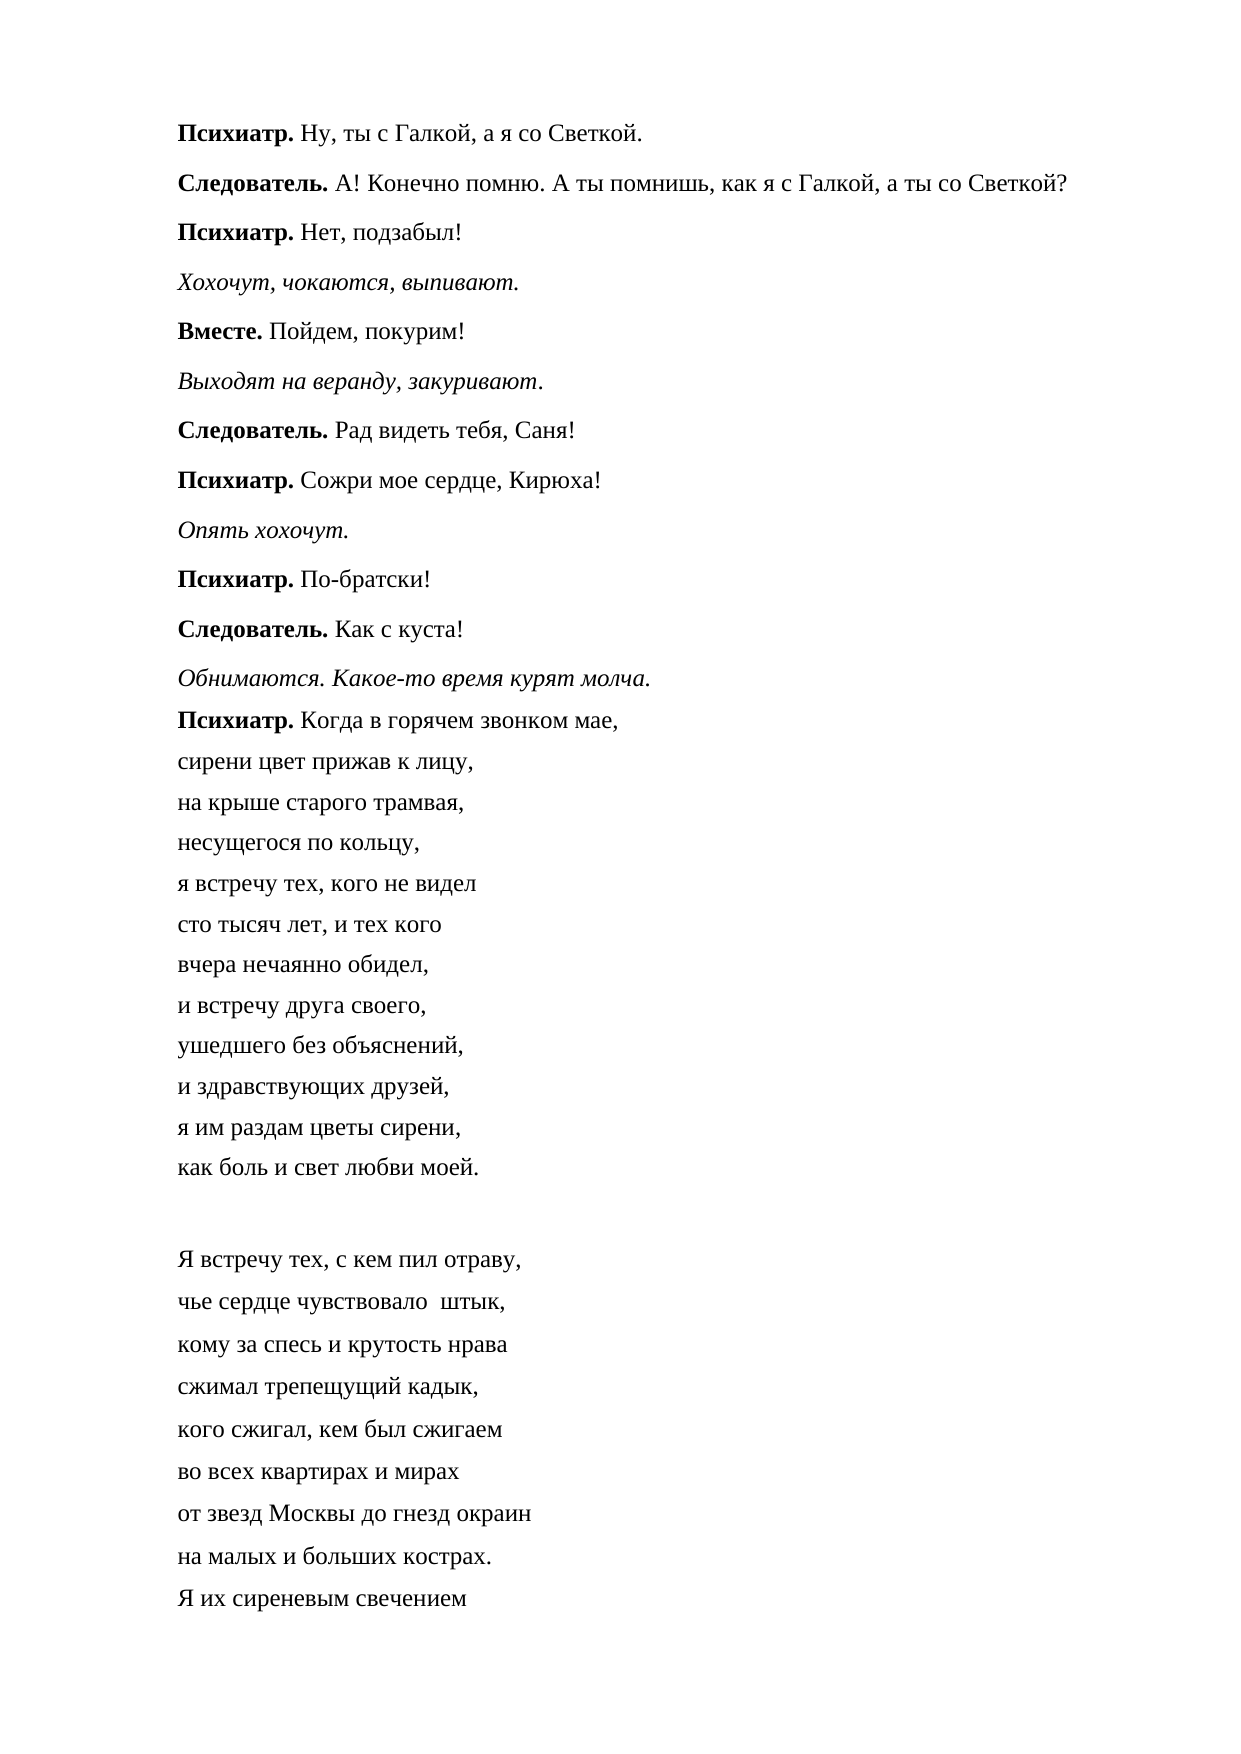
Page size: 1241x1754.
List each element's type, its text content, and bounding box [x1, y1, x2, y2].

text я им раздам цветы сирени, [177, 1119, 1152, 1139]
text Обнимаются. Какое-то время курят молча. [177, 663, 1152, 692]
text вчера нечаянно обидел, [177, 957, 1152, 977]
text Вместе. Пойдем, покурим! [177, 316, 1152, 345]
text Следователь. А! Конечно помню. А ты помнишь, как я с Галкой, а ты со Светкой? [177, 168, 1152, 196]
text Психиатр. Сожри мое сердце, Кирюха! [177, 465, 1152, 494]
text Я их сиреневым свечением [177, 1589, 1152, 1611]
text кому за спесь и крутость нрава [177, 1335, 1152, 1357]
text на малых и больших кострах. [177, 1547, 1152, 1568]
text Хохочут, чокаются, выпивают. [177, 267, 1152, 296]
text и здравствующих друзей, [177, 1079, 1152, 1098]
text Психиатр. Ну, ты с Галкой, а я со Светкой. [177, 118, 1152, 147]
text несущегося по кольцу, [177, 835, 1152, 855]
text Я встречу тех, с кем пил отраву, [177, 1250, 1152, 1272]
text Психиатр. По-братски! [177, 564, 1152, 593]
text Следователь. Рад видеть тебя, Саня! [177, 416, 1152, 444]
text сжимал трепещущий кадык, [177, 1377, 1152, 1399]
text Психиатр. Нет, подзабыл! [177, 217, 1152, 246]
text я встречу тех, кого не видел [177, 876, 1152, 895]
text как боль и свет любви моей. [177, 1160, 1152, 1180]
text сто тысяч лет, и тех кого [177, 916, 1152, 936]
text Опять хохочут. [177, 515, 1152, 543]
text на крыше старого трамвая, [177, 794, 1152, 814]
text ушедшего без объяснений, [177, 1038, 1152, 1058]
text Выходят на веранду, закуривают. [177, 366, 1152, 395]
text Психиатр. Когда в горячем звонком мае, [177, 713, 1152, 733]
text и встречу друга своего, [177, 997, 1152, 1017]
text от звезд Москвы до гнезд окраин [177, 1504, 1152, 1526]
text Следователь. Как с куста! [177, 614, 1152, 643]
text сирени цвет прижав к лицу, [177, 754, 1152, 773]
text чье сердце чувствовало штык, [177, 1293, 1152, 1314]
text во всех квартирах и мирах [177, 1462, 1152, 1484]
text кого сжигал, кем был сжигаем [177, 1420, 1152, 1441]
